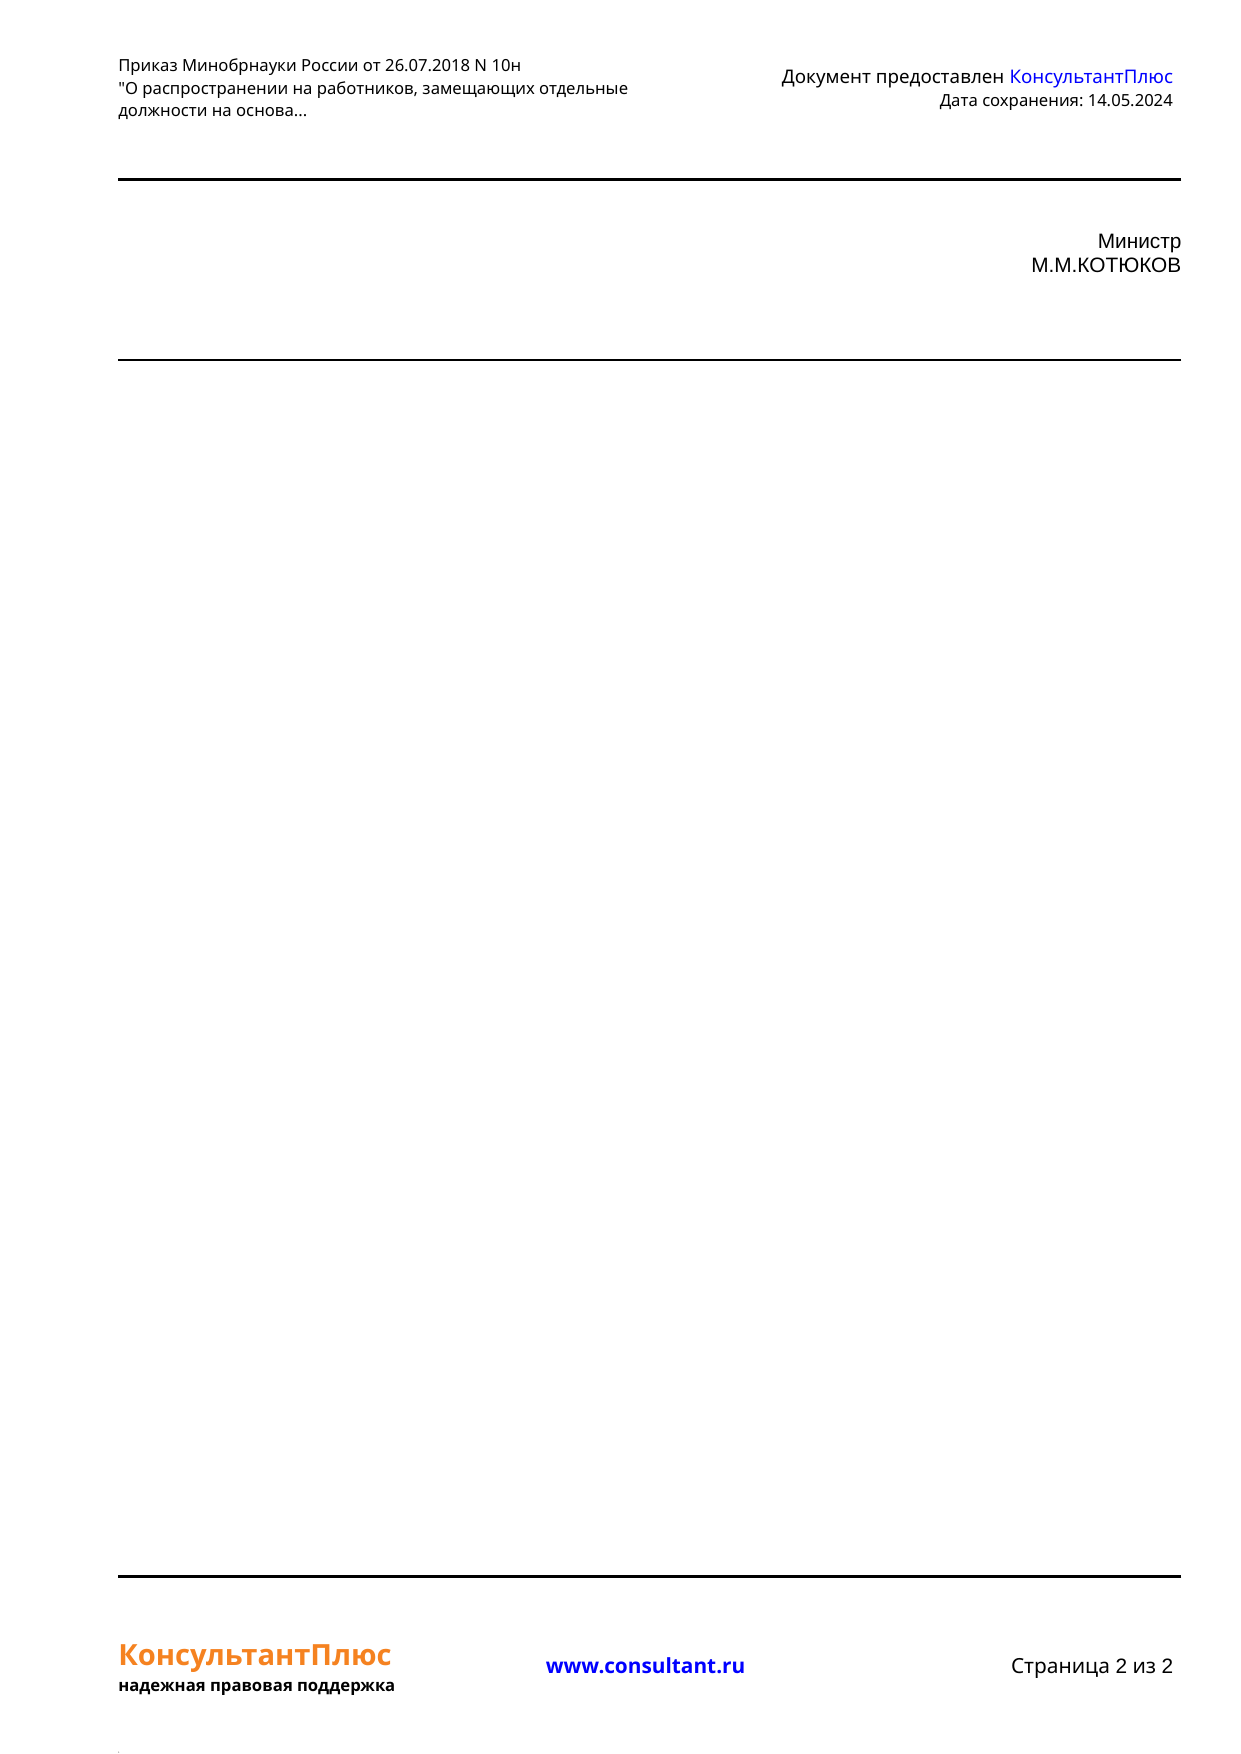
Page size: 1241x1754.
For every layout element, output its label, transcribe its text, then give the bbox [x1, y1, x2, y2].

text Министр [118, 229, 1181, 253]
text М.М.КОТЮКОВ [118, 253, 1181, 277]
